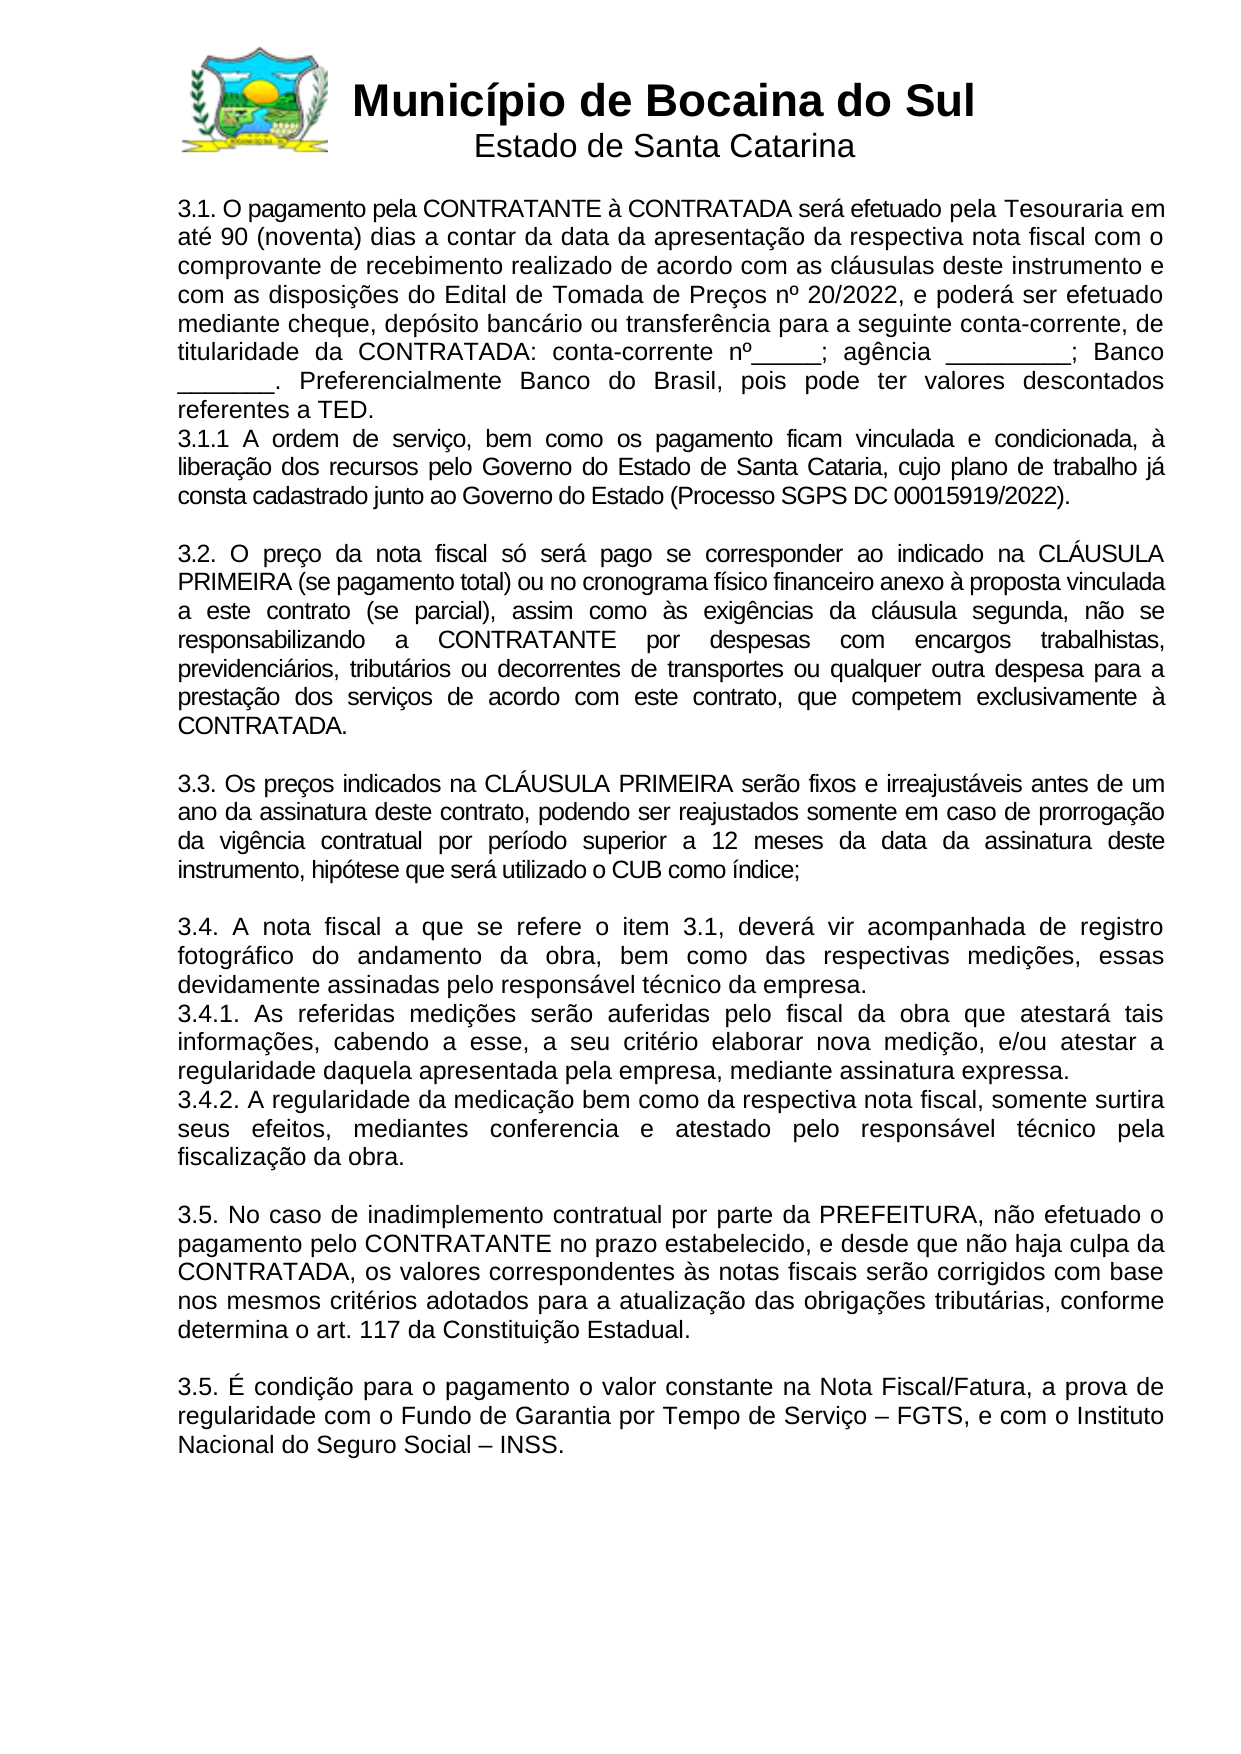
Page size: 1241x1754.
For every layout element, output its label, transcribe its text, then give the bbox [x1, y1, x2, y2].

text 3.5. É condição para o pagamento o valor constante na Nota Fiscal/Fatura, a prova de regularidade com o Fundo de Garantia por Tempo de Serviço – FGTS, e com o Instituto Nacional do Seguro Social – INSS. [177, 1372, 1166, 1459]
text 3.5. No caso de inadimplemento contratual por parte da PREFEITURA, não efetuado o pagamento pelo CONTRATANTE no prazo estabelecido, e desde que não haja culpa da CONTRATADA, os valores correspondentes às notas fiscais serão corrigidos com base nos mesmos critérios adotados para a atualização das obrigações tributárias, conforme determina o art. 117 da Constituição Estadual. [177, 1200, 1166, 1344]
picture [181, 39, 328, 158]
text 3.4. A nota fiscal a que se refere o item 3.1, deverá vir acompanhada de registro fotográfico do andamento da obra, bem como das respectivas medições, essas devidamente assinadas pelo responsável técnico da empresa. [177, 912, 1166, 999]
text 3.1. O pagamento pela CONTRATANTE à CONTRATADA será efetuado pela Tesouraria em até 90 (noventa) dias a contar da data da apresentação da respectiva nota fiscal com o comprovante de recebimento realizado de acordo com as cláusulas deste instrumento e com as disposições do Edital de Tomada de Preços nº 20/2022, e poderá ser efetuado mediante cheque, depósito bancário ou transferência para a seguinte conta-corrente, de titularidade da CONTRATADA: conta-corrente nº_____; agência _________; Banco _______. Preferencialmente Banco do Brasil, pois pode ter valores descontados referentes a TED. [177, 194, 1166, 424]
text 3.2. O preço da nota fiscal só será pago se corresponder ao indicado na CLÁUSULA PRIMEIRA (se pagamento total) ou no cronograma físico financeiro anexo à proposta vinculada a este contrato (se parcial), assim como às exigências da cláusula segunda, não se responsabilizando a CONTRATANTE por despesas com encargos trabalhistas, previdenciários, tributários ou decorrentes de transportes ou qualquer outra despesa para a prestação dos serviços de acordo com este contrato, que competem exclusivamente à CONTRATADA. [177, 539, 1166, 740]
text 3.3. Os preços indicados na CLÁUSULA PRIMEIRA serão fixos e irreajustáveis antes de um ano da assinatura deste contrato, podendo ser reajustados somente em caso de prorrogação da vigência contratual por período superior a 12 meses da data da assinatura deste instrumento, hipótese que será utilizado o CUB como índice; [177, 769, 1166, 884]
text 3.4.2. A regularidade da medicação bem como da respectiva nota fiscal, somente surtira seus efeitos, mediantes conferencia e atestado pelo responsável técnico pela fiscalização da obra. [177, 1085, 1166, 1171]
text 3.1.1 A ordem de serviço, bem como os pagamento ficam vinculada e condicionada, à liberação dos recursos pelo Governo do Estado de Santa Cataria, cujo plano de trabalho já consta cadastrado junto ao Governo do Estado (Processo SGPS DC 00015919/2022). [177, 424, 1166, 510]
text 3.4.1. As referidas medições serão auferidas pelo fiscal da obra que atestará tais informações, cabendo a esse, a seu critério elaborar nova medição, e/ou atestar a regularidade daquela apresentada pela empresa, mediante assinatura expressa. [177, 999, 1166, 1085]
